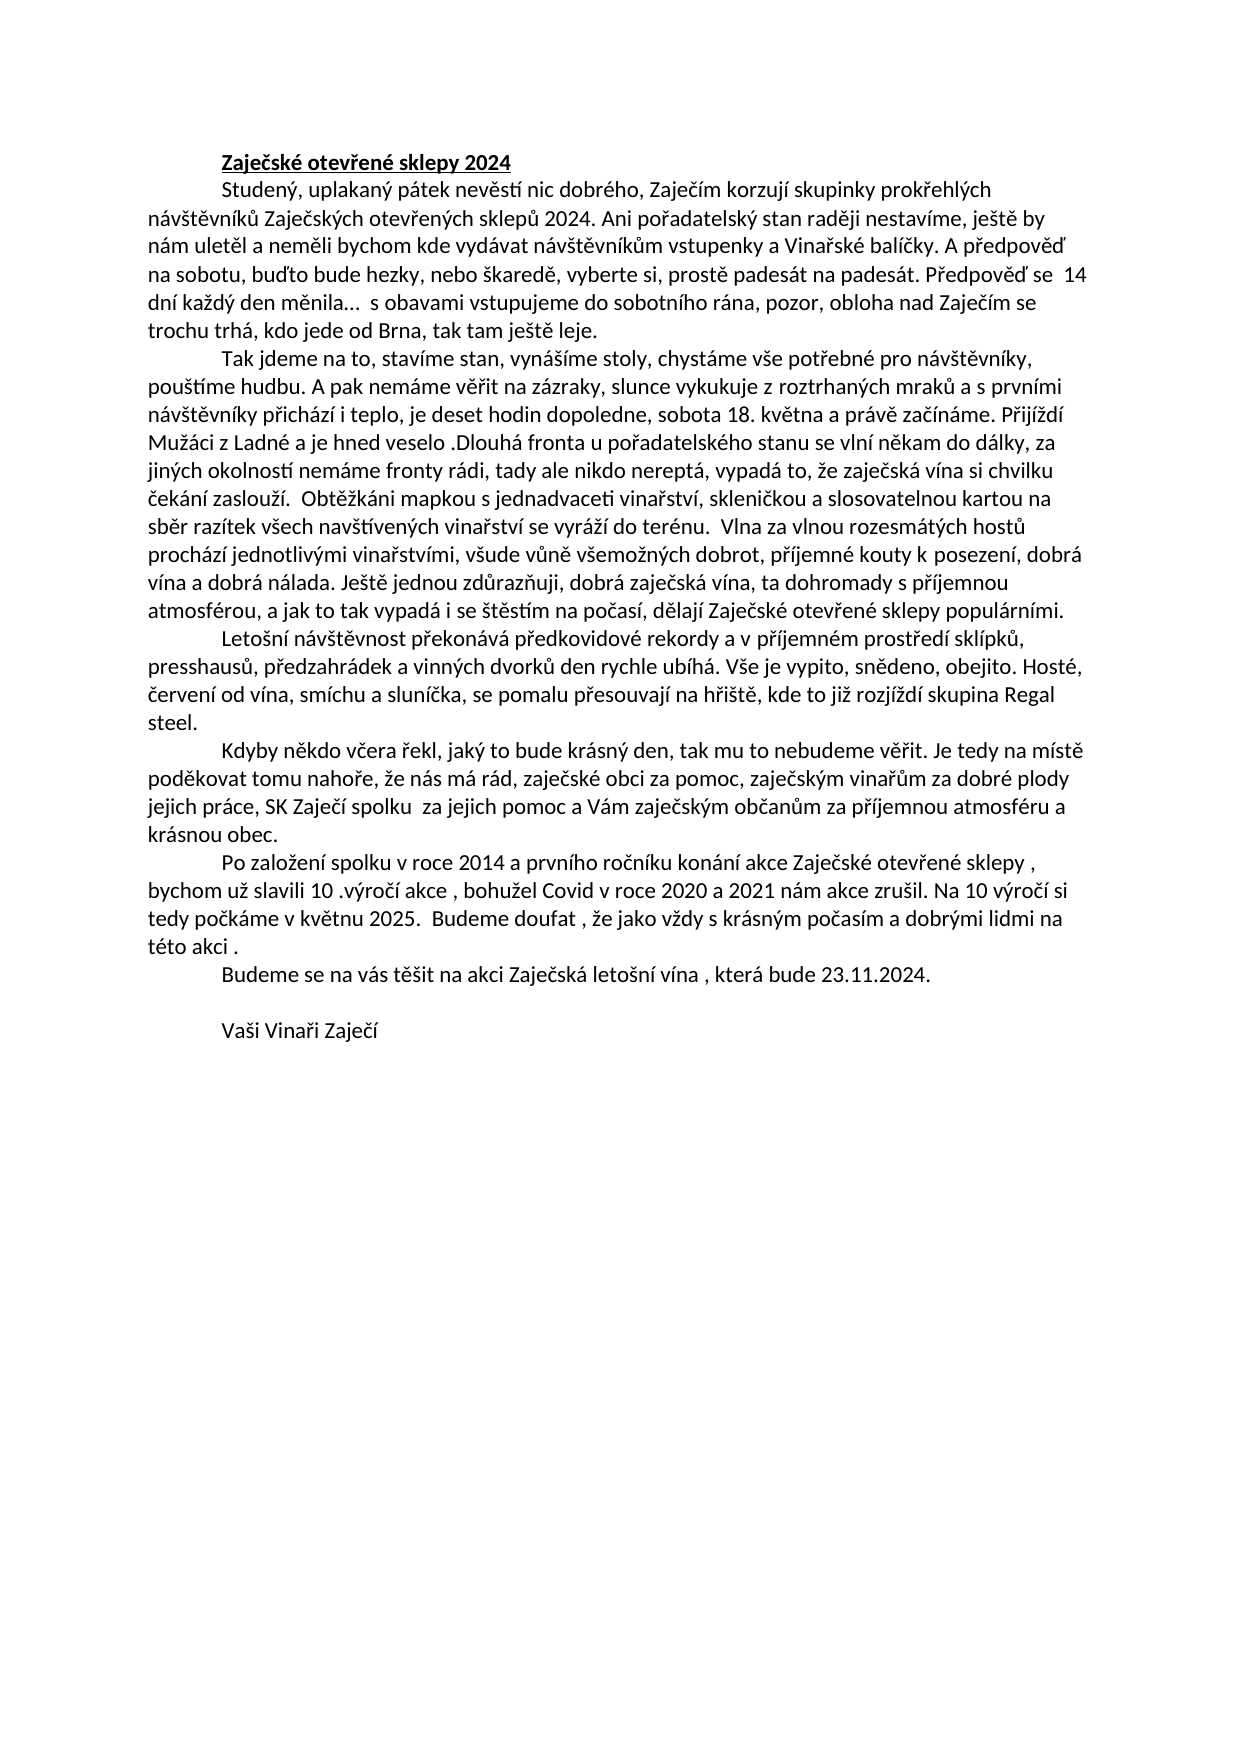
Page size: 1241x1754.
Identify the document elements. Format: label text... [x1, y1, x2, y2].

text Letošní návštěvnost překonává předkovidové rekordy a v příjemném prostředí sklípků, presshausů, předzahrádek a vinných dvorků den rychle ubíhá. Vše je vypito, snědeno, obejito. Hosté, červení od vína, smíchu a sluníčka, se pomalu přesouvají na hřiště, kde to již rozjíždí skupina Regal steel. [148, 624, 1093, 736]
text Kdyby někdo včera řekl, jaký to bude krásný den, tak mu to nebudeme věřit. Je tedy na místě poděkovat tomu nahoře, že nás má rád, zaječské obci za pomoc, zaječským vinařům za dobré plody jejich práce, SK Zaječí spolku za jejich pomoc a Vám zaječským občanům za příjemnou atmosféru a krásnou obec. [148, 736, 1093, 848]
text Studený, uplakaný pátek nevěstí nic dobrého, Zaječím korzují skupinky prokřehlých návštěvníků Zaječských otevřených sklepů 2024. Ani pořadatelský stan raději nestavíme, ještě by nám uletěl a neměli bychom kde vydávat návštěvníkům vstupenky a Vinařské balíčky. A předpověď na sobotu, buďto bude hezky, nebo škaredě, vyberte si, prostě padesát na padesát. Předpověď se 14 dní každý den měnila… s obavami vstupujeme do sobotního rána, pozor, obloha nad Zaječím se trochu trhá, kdo jede od Brna, tak tam ještě leje. [148, 176, 1093, 344]
text Zaječské otevřené sklepy 2024 [148, 148, 1093, 176]
text Po založení spolku v roce 2014 a prvního ročníku konání akce Zaječské otevřené sklepy , bychom už slavili 10 .výročí akce , bohužel Covid v roce 2020 a 2021 nám akce zrušil. Na 10 výročí si tedy počkáme v květnu 2025. Budeme doufat , že jako vždy s krásným počasím a dobrými lidmi na této akci . [148, 848, 1093, 960]
text Budeme se na vás těšit na akci Zaječská letošní vína , která bude 23.11.2024. [148, 960, 1093, 988]
text Vaši Vinaři Zaječí [148, 1016, 1093, 1044]
text Tak jdeme na to, stavíme stan, vynášíme stoly, chystáme vše potřebné pro návštěvníky, pouštíme hudbu. A pak nemáme věřit na zázraky, slunce vykukuje z roztrhaných mraků a s prvními návštěvníky přichází i teplo, je deset hodin dopoledne, sobota 18. května a právě začínáme. Přijíždí Mužáci z Ladné a je hned veselo .Dlouhá fronta u pořadatelského stanu se vlní někam do dálky, za jiných okolností nemáme fronty rádi, tady ale nikdo nereptá, vypadá to, že zaječská vína si chvilku čekání zaslouží. Obtěžkáni mapkou s jednadvaceti vinařství, skleničkou a slosovatelnou kartou na sběr razítek všech navštívených vinařství se vyráží do terénu. Vlna za vlnou rozesmátých hostů prochází jednotlivými vinařstvími, všude vůně všemožných dobrot, příjemné kouty k posezení, dobrá vína a dobrá nálada. Ještě jednou zdůrazňuji, dobrá zaječská vína, ta dohromady s příjemnou atmosférou, a jak to tak vypadá i se štěstím na počasí, dělají Zaječské otevřené sklepy populárními. [148, 344, 1093, 624]
